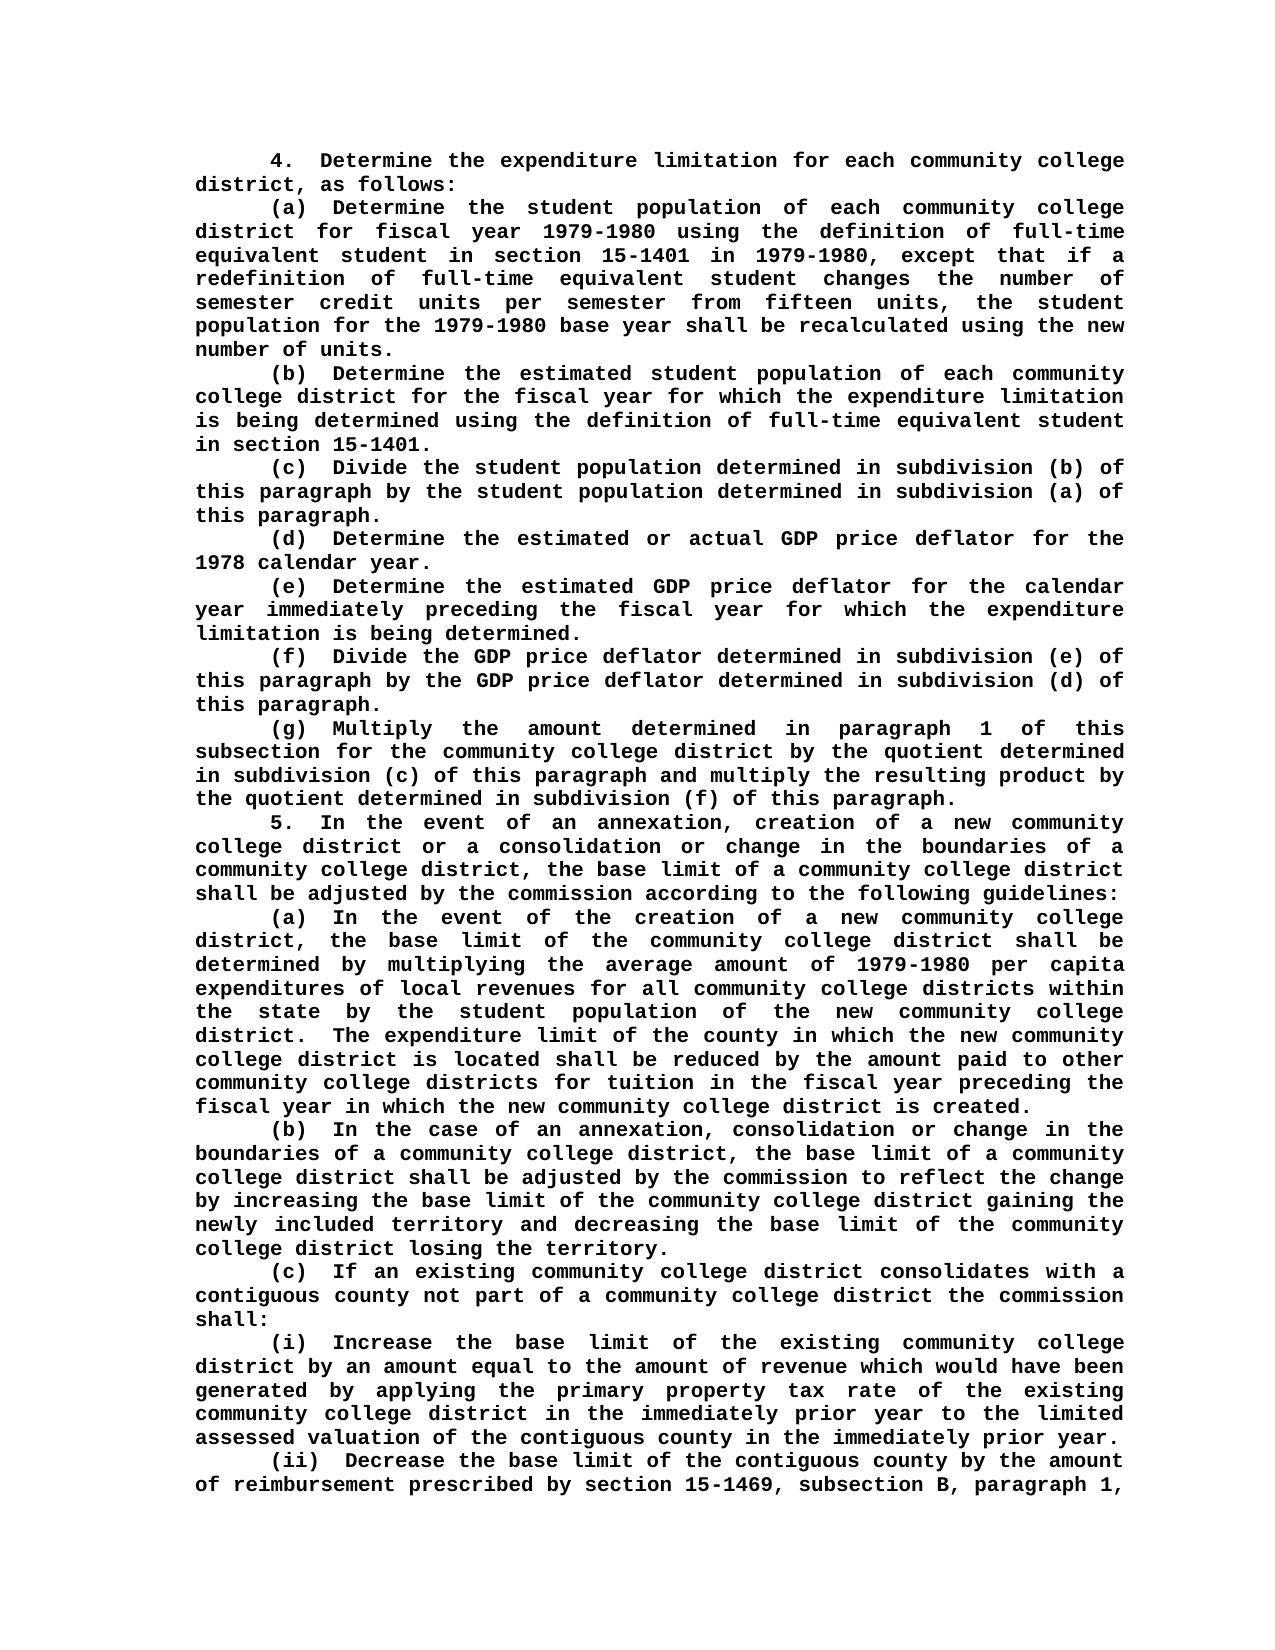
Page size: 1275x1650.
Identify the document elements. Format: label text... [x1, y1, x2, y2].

text 5. In the event of an annexation, creation of a new community college district or a consolidation or change in the boundaries of a community college district, the base limit of a community college district shall be adjusted by the commission according to the following guidelines: [195, 812, 1125, 907]
text (c) Divide the student population determined in subdivision (b) of this paragraph by the student population determined in subdivision (a) of this paragraph. [195, 457, 1125, 528]
text 4. Determine the expenditure limitation for each community college district, as follows: [195, 150, 1125, 197]
text (i) Increase the base limit of the existing community college district by an amount equal to the amount of revenue which would have been generated by applying the primary property tax rate of the existing community college district in the immediately prior year to the limited assessed valuation of the contiguous county in the immediately prior year. [195, 1332, 1125, 1451]
text (f) Divide the GDP price deflator determined in subdivision (e) of this paragraph by the GDP price deflator determined in subdivision (d) of this paragraph. [195, 647, 1125, 717]
text (c) If an existing community college district consolidates with a contiguous county not part of a community college district the commission shall: [195, 1261, 1125, 1332]
text (b) Determine the estimated student population of each community college district for the fiscal year for which the expenditure limitation is being determined using the definition of full-time equivalent student in section 15-1401. [195, 363, 1125, 457]
text (a) In the event of the creation of a new community college district, the base limit of the community college district shall be determined by multiplying the average amount of 1979-1980 per capita expenditures of local revenues for all community college districts within the state by the student population of the new community college district. The expenditure limit of the county in which the new community college district is located shall be reduced by the amount paid to other community college districts for tuition in the fiscal year preceding the fiscal year in which the new community college district is created. [195, 907, 1125, 1119]
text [195, 1451, 1125, 1498]
text (g) Multiply the amount determined in paragraph 1 of this subsection for the community college district by the quotient determined in subdivision (c) of this paragraph and multiply the resulting product by the quotient determined in subdivision (f) of this paragraph. [195, 717, 1125, 812]
text (a) Determine the student population of each community college district for fiscal year 1979-1980 using the definition of full-time equivalent student in section 15-1401 in 1979-1980, except that if a redefinition of full-time equivalent student changes the number of semester credit units per semester from fifteen units, the student population for the 1979-1980 base year shall be recalculated using the new number of units. [195, 197, 1125, 363]
text (e) Determine the estimated GDP price deflator for the calendar year immediately preceding the fiscal year for which the expenditure limitation is being determined. [195, 576, 1125, 647]
text (b) In the case of an annexation, consolidation or change in the boundaries of a community college district, the base limit of a community college district shall be adjusted by the commission to reflect the change by increasing the base limit of the community college district gaining the newly included territory and decreasing the base limit of the community college district losing the territory. [195, 1119, 1125, 1261]
text (d) Determine the estimated or actual GDP price deflator for the 1978 calendar year. [195, 528, 1125, 576]
